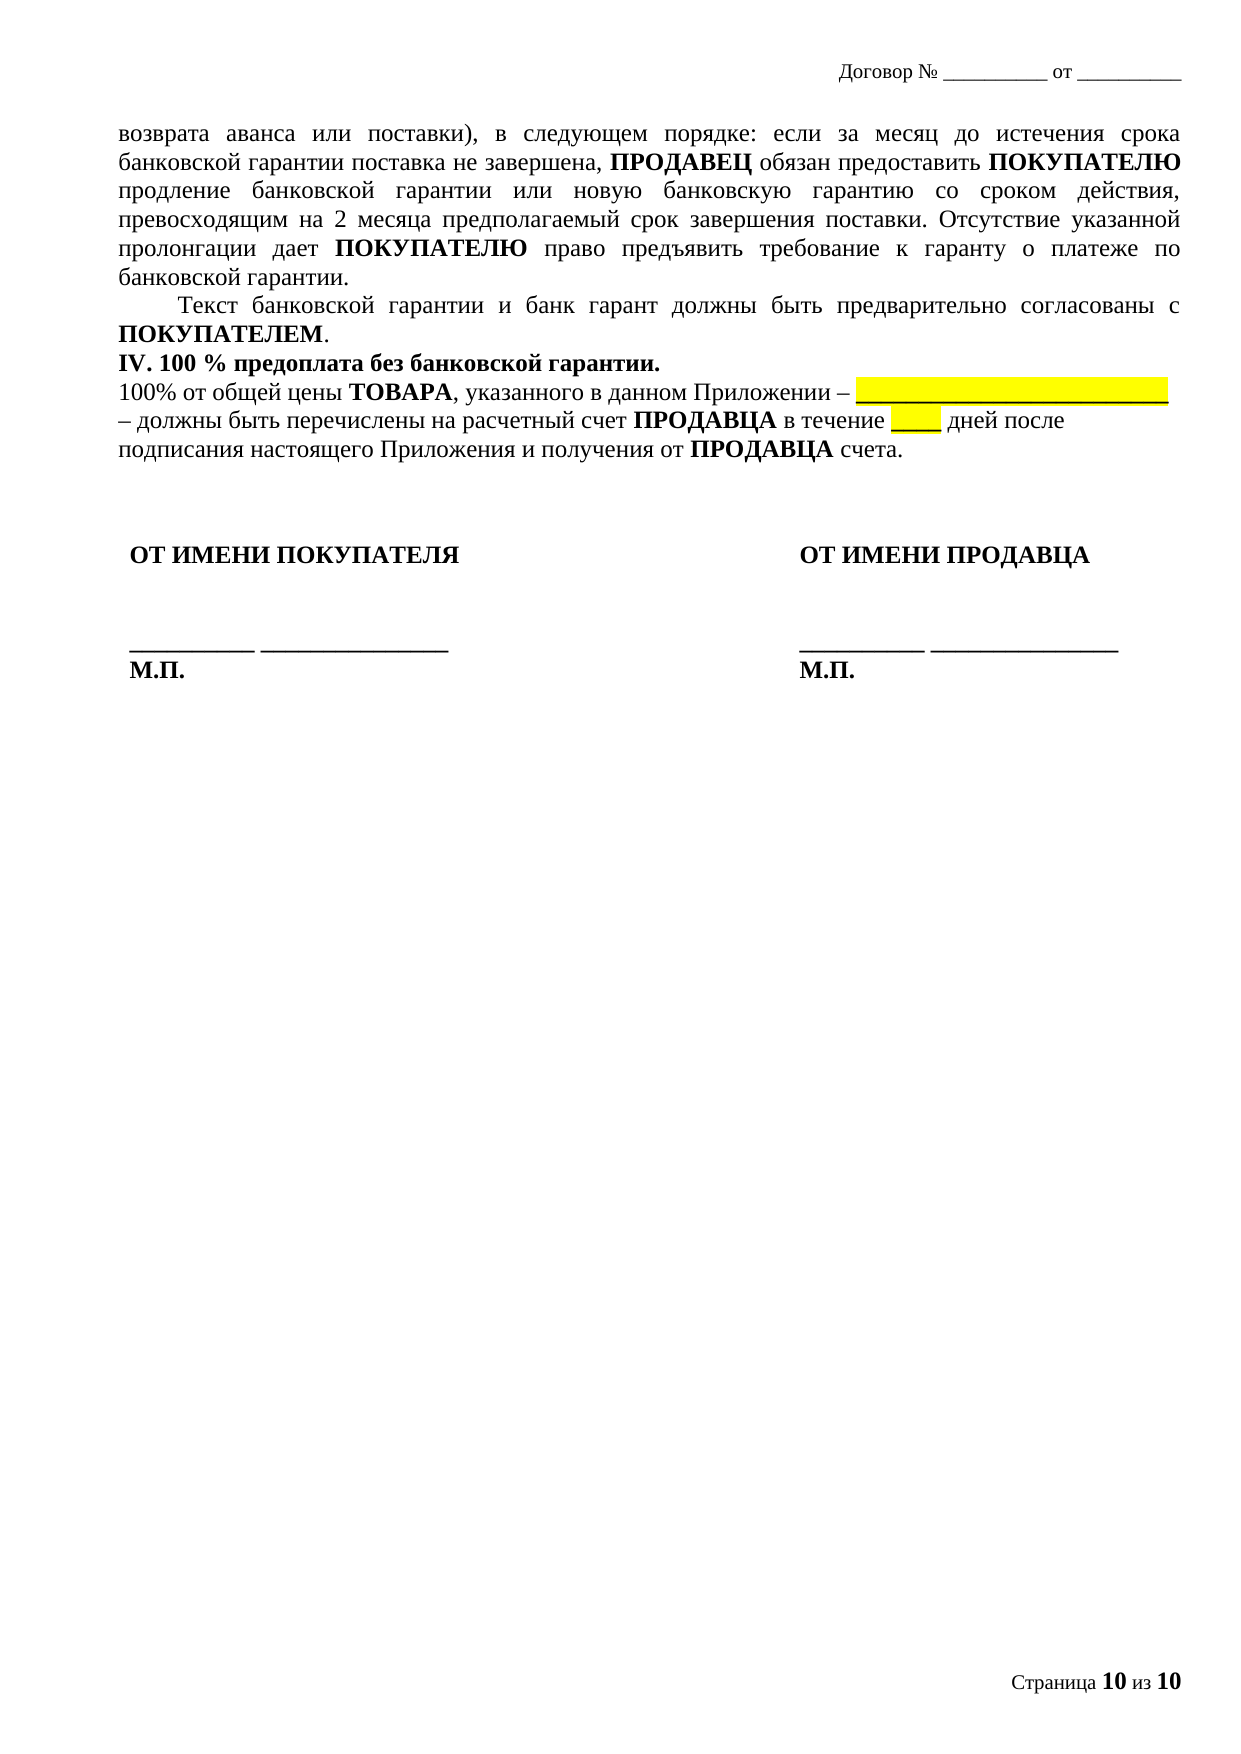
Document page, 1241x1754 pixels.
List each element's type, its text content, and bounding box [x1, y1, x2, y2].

text IV. 100 % предоплата без банковской гарантии. [118, 348, 1181, 377]
table_header ОТ ИМЕНИ ПРОДАВЦА __________ _______________ М.П. [788, 540, 1181, 684]
text 100% от общей цены ТОВАРА, указанного в данном Приложении – _________________________ – должны быть перечислены на расчетный счет ПРОДАВЦА в течение ____ дней после подписания настоящего Приложения и получения от ПРОДАВЦА счета. [118, 377, 1181, 463]
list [118, 118, 1181, 291]
table_header ОТ ИМЕНИ ПОКУПАТЕЛЯ __________ _______________ М.П. [118, 540, 788, 684]
list Текст банковской гарантии и банк гарант должны быть предварительно согласованы с ПОКУПАТЕЛЕМ. [118, 291, 1181, 348]
